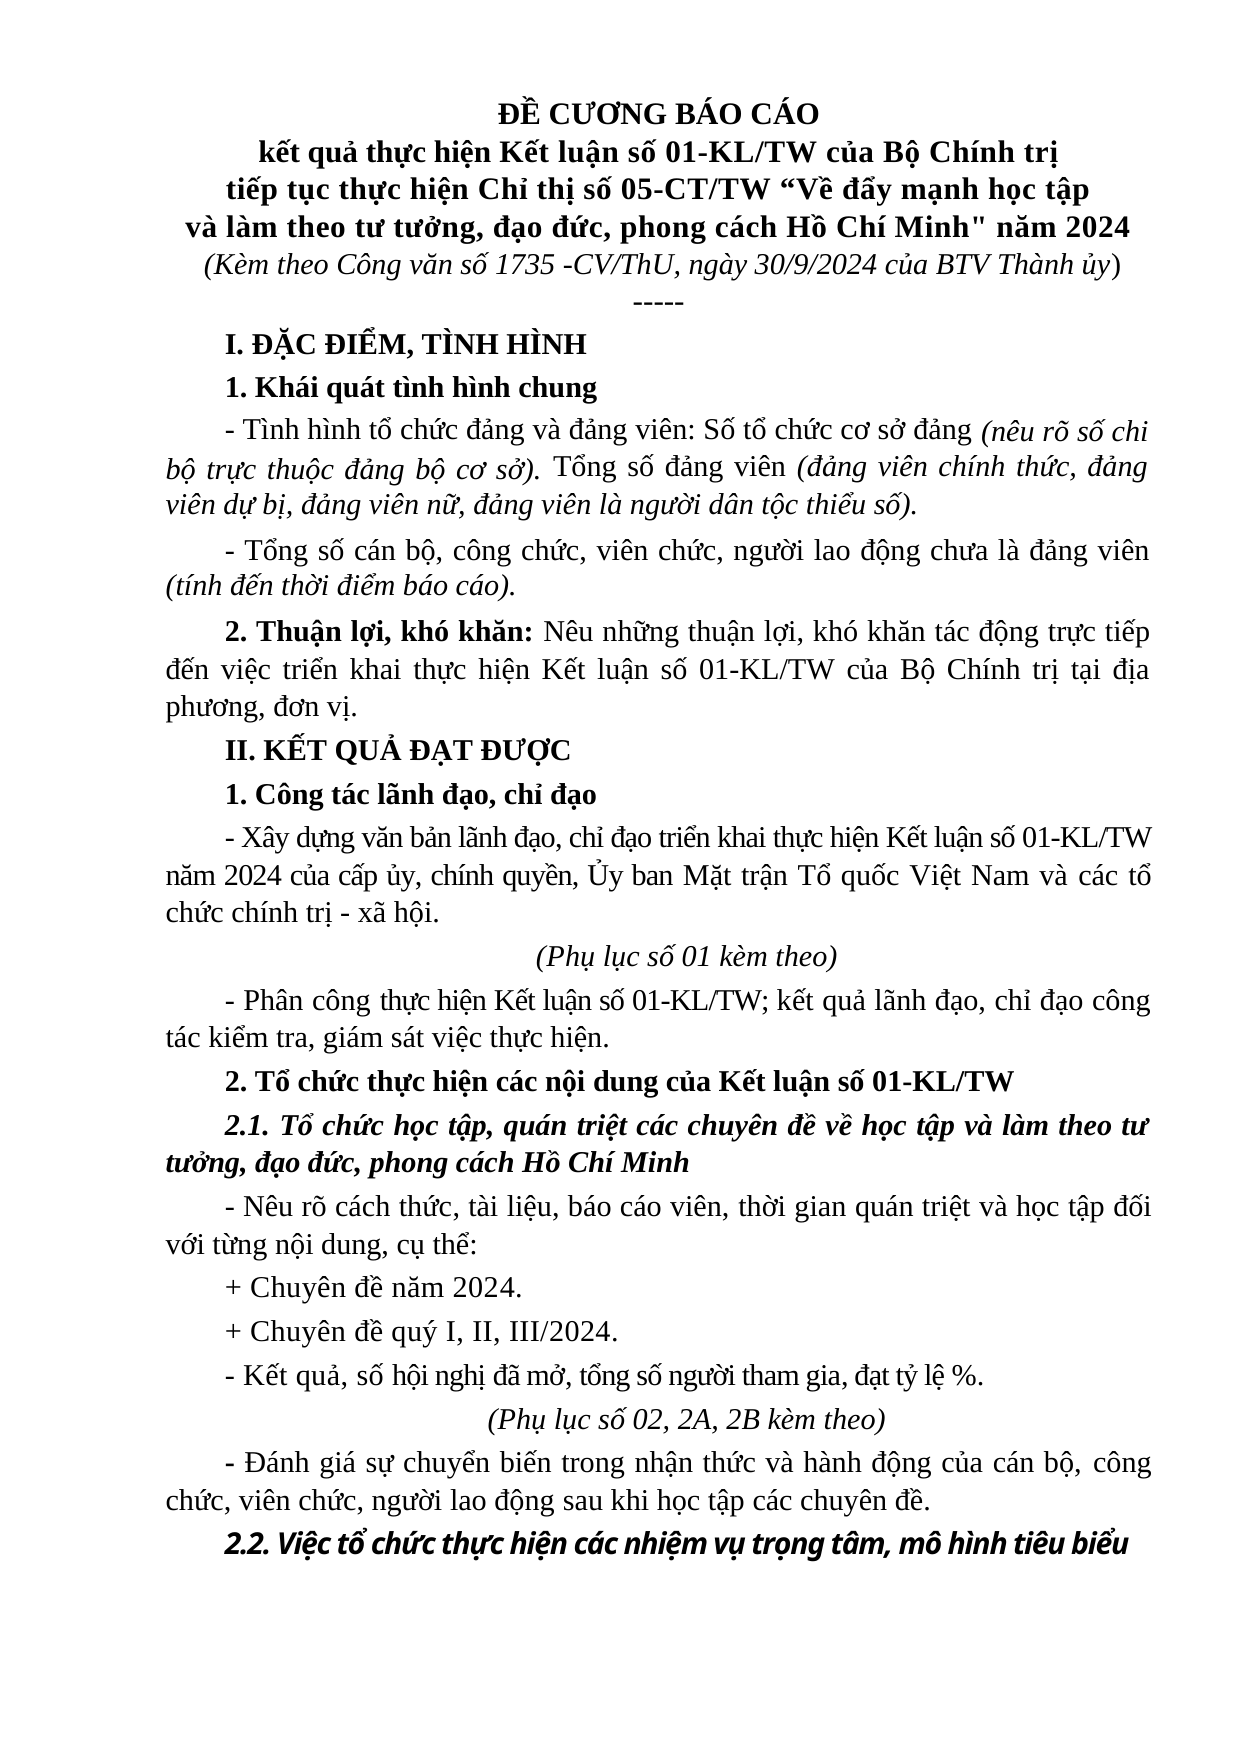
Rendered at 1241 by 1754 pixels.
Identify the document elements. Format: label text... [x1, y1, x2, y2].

text 2.2. Việc tổ chức thực hiện các nhiệm vụ trọng tâm, mô hình tiêu biểu [165, 1524, 1152, 1562]
text 1. Khái quát tình hình chung [165, 368, 1152, 405]
text (Phụ lục số 01 kèm theo) [165, 937, 1152, 974]
text - Xây dựng văn bản lãnh đạo, chỉ đạo triển khai thực hiện Kết luận số 01-KL/TW năm 2024 của cấp ủy, chính quyền, Ủy ban Mặt trận Tổ quốc Việt Nam và các tổ chức chính trị - xã hội. [165, 818, 1152, 930]
text và làm theo tư tưởng, đạo đức, phong cách Hồ Chí Minh" năm 2024 [165, 207, 1152, 244]
text + Chuyên đề năm 2024. [165, 1268, 1152, 1305]
text ĐỀ CƯƠNG BÁO CÁO [165, 94, 1152, 132]
text tiếp tục thực hiện Chỉ thị số 05-CT/TW “Về đẩy mạnh học tập [165, 169, 1152, 207]
text - Phân công thực hiện Kết luận số 01-KL/TW; kết quả lãnh đạo, chỉ đạo công tác kiểm tra, giám sát việc thực hiện. [165, 980, 1152, 1055]
text 2. Thuận lợi, khó khăn: Nêu những thuận lợi, khó khăn tác động trực tiếp đến việc triển khai thực hiện Kết luận số 01-KL/TW của Bộ Chính trị tại địa phương, đơn vị. [165, 612, 1152, 724]
text kết quả thực hiện Kết luận số 01-KL/TW của Bộ Chính trị [165, 132, 1152, 169]
text 2. Tổ chức thực hiện các nội dung của Kết luận số 01-KL/TW [165, 1062, 1152, 1099]
text - Nêu rõ cách thức, tài liệu, báo cáo viên, thời gian quán triệt và học tập đối với từng nội dung, cụ thể: [165, 1187, 1152, 1262]
text - Đánh giá sự chuyển biến trong nhận thức và hành động của cán bộ, công chức, viên chức, người lao động sau khi học tập các chuyên đề. [165, 1443, 1152, 1518]
text 2.1. Tổ chức học tập, quán triệt các chuyên đề về học tập và làm theo tư tưởng, đạo đức, phong cách Hồ Chí Minh [165, 1105, 1152, 1180]
text 1. Công tác lãnh đạo, chỉ đạo [165, 774, 1152, 812]
text + Chuyên đề quý I, II, III/2024. [165, 1312, 1152, 1349]
text - Kết quả, số hội nghị đã mở, tổng số người tham gia, đạt tỷ lệ %. [165, 1355, 1152, 1393]
text (Kèm theo Công văn số 1735 -CV/ThU, ngày 30/9/2024 của BTV Thành ủy) [165, 244, 1152, 282]
text - Tình hình tổ chức đảng và đảng viên: Số tổ chức cơ sở đảng (nêu rõ số chi bộ trực thuộc đảng bộ cơ sở). Tổng số đảng viên (đảng viên chính thức, đảng viên dự bị, đảng viên nữ, đảng viên là người dân tộc thiểu số). [165, 412, 1152, 524]
text ----- [165, 282, 1152, 318]
text I. ĐẶC ĐIỂM, TÌNH HÌNH [165, 324, 1152, 362]
text - Tổng số cán bộ, công chức, viên chức, người lao động chưa là đảng viên (tính đến thời điểm báo cáo). [165, 530, 1152, 605]
text II. KẾT QUẢ ĐẠT ĐƯỢC [165, 730, 1152, 768]
text (Phụ lục số 02, 2A, 2B kèm theo) [165, 1399, 1152, 1437]
